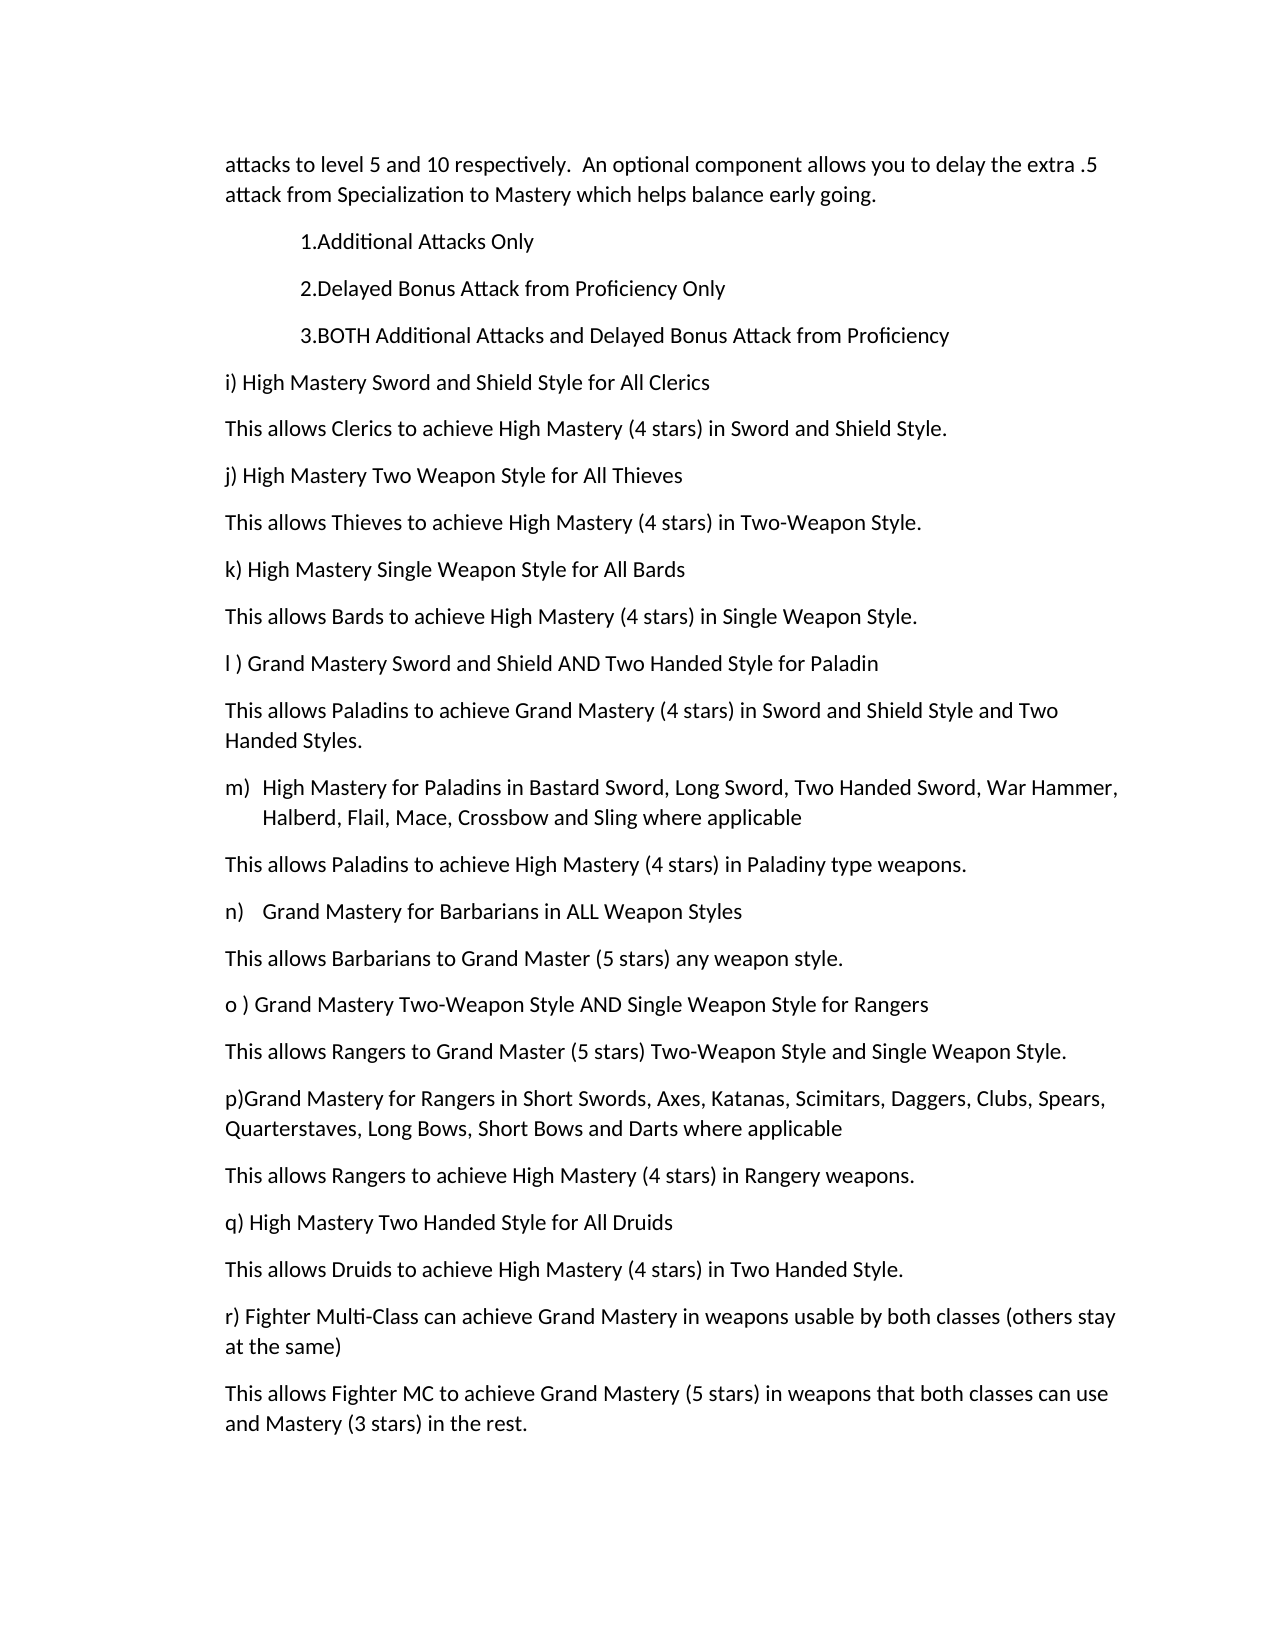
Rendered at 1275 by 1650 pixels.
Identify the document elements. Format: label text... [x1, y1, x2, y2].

text This allows Paladins to achieve Grand Mastery (4 stars) in Sword and Shield Style and Two Handed Styles. [225, 696, 1125, 754]
text 2.Delayed Bonus Attack from Proficiency Only [150, 274, 1125, 302]
text 3.BOTH Additional Attacks and Delayed Bonus Attack from Proficiency [150, 321, 1125, 349]
text i) High Mastery Sword and Shield Style for All Clerics [150, 368, 1125, 396]
text r) Fighter Multi-Class can achieve Grand Mastery in weapons usable by both classes (others stay at the same) [225, 1302, 1125, 1360]
text This allows Fighter MC to achieve Grand Mastery (5 stars) in weapons that both classes can use and Mastery (3 stars) in the rest. [225, 1379, 1125, 1437]
text This allows Clerics to achieve High Mastery (4 stars) in Sword and Shield Style. [150, 414, 1125, 443]
text This allows Bards to achieve High Mastery (4 stars) in Single Weapon Style. [150, 602, 1125, 630]
list Grand Mastery for Barbarians in ALL Weapon Styles [225, 897, 1125, 925]
text This allows Druids to achieve High Mastery (4 stars) in Two Handed Style. [150, 1255, 1125, 1283]
text o ) Grand Mastery Two-Weapon Style AND Single Weapon Style for Rangers [150, 991, 1125, 1019]
text This allows Rangers to achieve High Mastery (4 stars) in Rangery weapons. [225, 1161, 1125, 1189]
text k) High Mastery Single Weapon Style for All Bards [150, 555, 1125, 583]
text p)Grand Mastery for Rangers in Short Swords, Axes, Katanas, Scimitars, Daggers, Clubs, Spears, Quarterstaves, Long Bows, Short Bows and Darts where applicable [225, 1084, 1125, 1143]
text q) High Mastery Two Handed Style for All Druids [150, 1208, 1125, 1236]
text This allows Thieves to achieve High Mastery (4 stars) in Two-Weapon Style. [150, 508, 1125, 536]
text j) High Mastery Two Weapon Style for All Thieves [150, 461, 1125, 489]
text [225, 150, 1125, 208]
text This allows Barbarians to Grand Master (5 stars) any weapon style. [225, 944, 1125, 972]
text 1.Additional Attacks Only [150, 227, 1125, 255]
list High Mastery for Paladins in Bastard Sword, Long Sword, Two Handed Sword, War Hammer, Halberd, Flail, Mace, Crossbow and Sling where applicable [225, 773, 1125, 831]
text l ) Grand Mastery Sword and Shield AND Two Handed Style for Paladin [150, 649, 1125, 677]
text This allows Rangers to Grand Master (5 stars) Two-Weapon Style and Single Weapon Style. [150, 1037, 1125, 1066]
text This allows Paladins to achieve High Mastery (4 stars) in Paladiny type weapons. [150, 850, 1125, 878]
